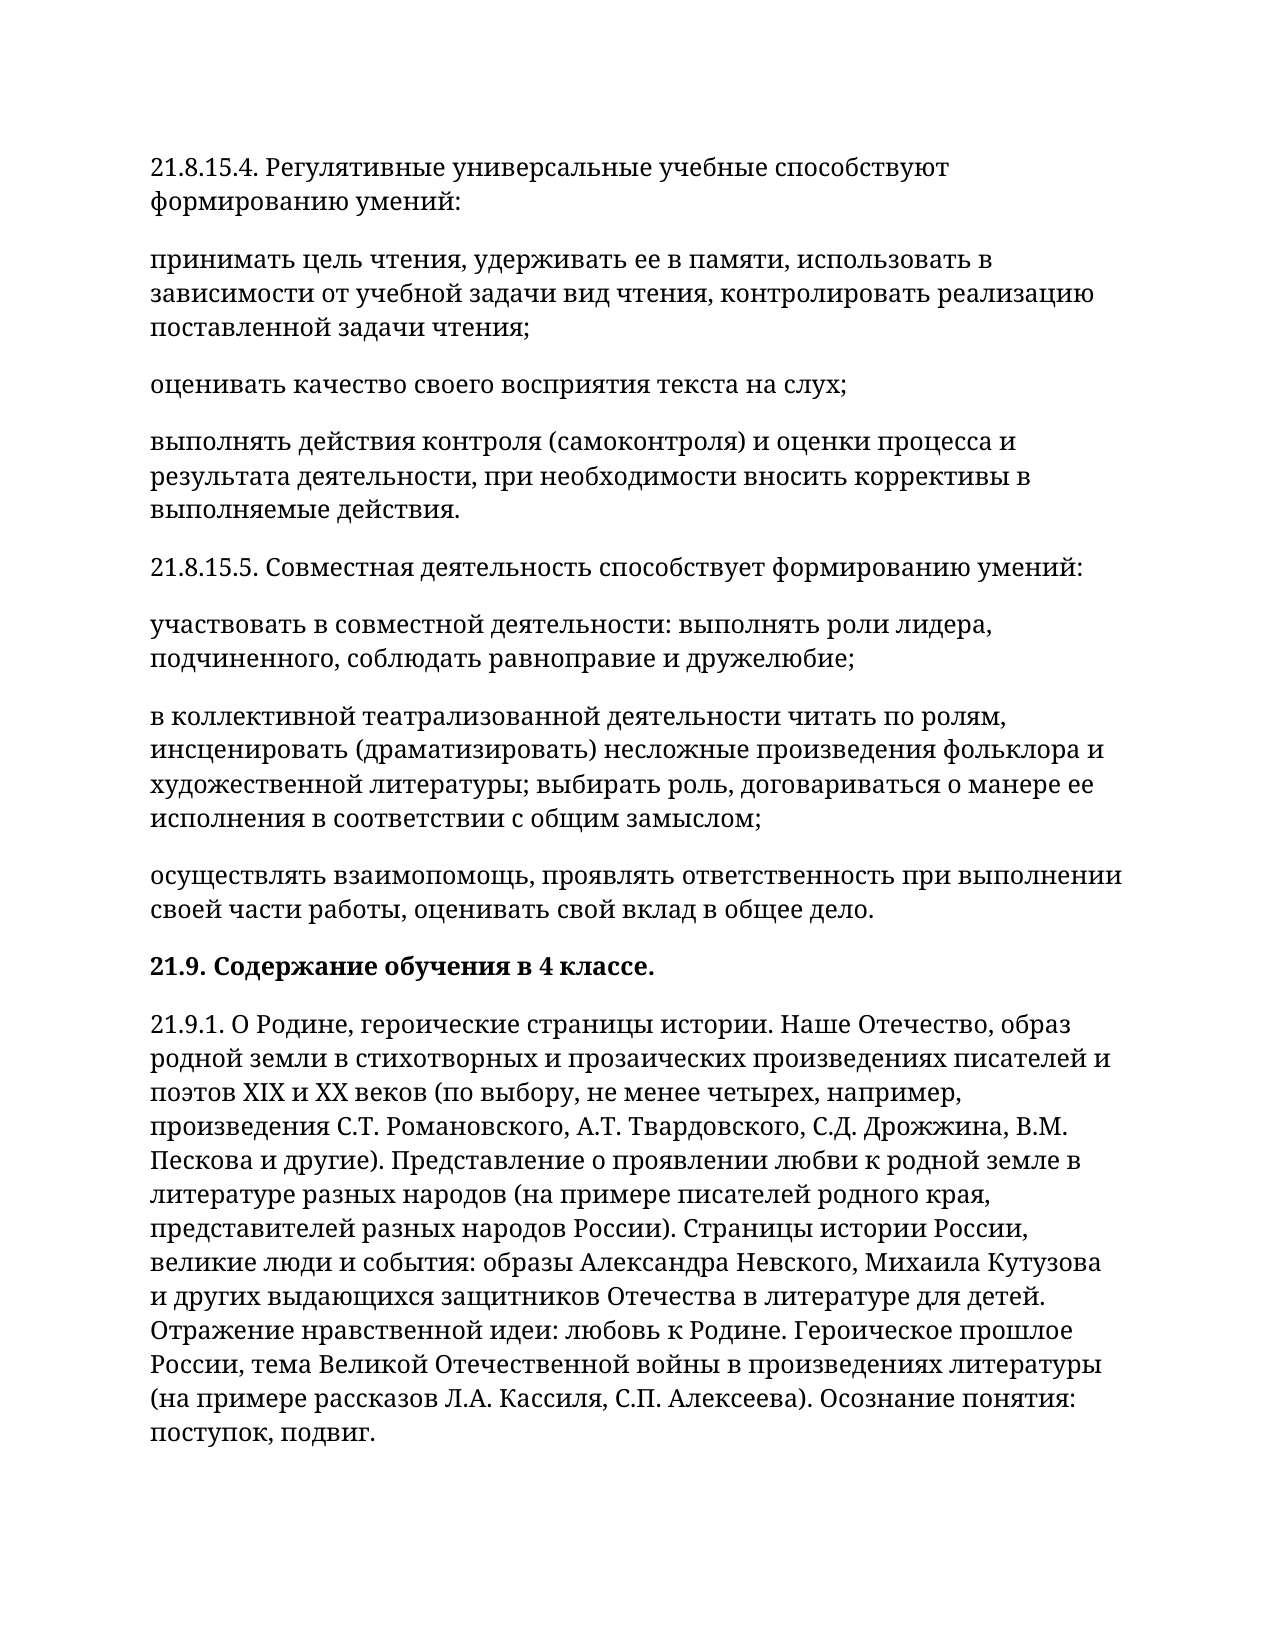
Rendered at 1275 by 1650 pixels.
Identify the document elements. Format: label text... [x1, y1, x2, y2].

text 21.8.15.4. Регулятивные универсальные учебные способствуют формированию умений: [150, 150, 1125, 218]
text выполнять действия контроля (самоконтроля) и оценки процесса и результата деятельности, при необходимости вносить коррективы в выполняемые действия. [150, 424, 1125, 526]
text в коллективной театрализованной деятельности читать по ролям, инсценировать (драматизировать) несложные произведения фольклора и художественной литературы; выбирать роль, договариваться о манере ее исполнения в соответствии с общим замыслом; [150, 698, 1125, 834]
text осуществлять взаимопомощь, проявлять ответственность при выполнении своей части работы, оценивать свой вклад в общее дело. [150, 858, 1125, 926]
text 21.9. Содержание обучения в 4 классе. [150, 949, 1125, 983]
text 21.8.15.5. Совместная деятельность способствует формированию умений: [150, 549, 1125, 583]
text оценивать качество своего восприятия текста на слух; [150, 367, 1125, 401]
text принимать цель чтения, удерживать ее в памяти, использовать в зависимости от учебной задачи вид чтения, контролировать реализацию поставленной задачи чтения; [150, 241, 1125, 343]
text 21.9.1. О Родине, героические страницы истории. Наше Отечество, образ родной земли в стихотворных и прозаических произведениях писателей и поэтов XIX и XX веков (по выбору, не менее четырех, например, произведения С.Т. Романовского, А.Т. Твардовского, С.Д. Дрожжина, В.М. Пескова и другие). Представление о проявлении любви к родной земле в литературе разных народов (на примере писателей родного края, представителей разных народов России). Страницы истории России, великие люди и события: образы Александра Невского, Михаила Кутузова и других выдающихся защитников Отечества в литературе для детей. Отражение нравственной идеи: любовь к Родине. Героическое прошлое России, тема Великой Отечественной войны в произведениях литературы (на примере рассказов Л.А. Кассиля, С.П. Алексеева). Осознание понятия: поступок, подвиг. [150, 1006, 1125, 1449]
text участвовать в совместной деятельности: выполнять роли лидера, подчиненного, соблюдать равноправие и дружелюбие; [150, 607, 1125, 675]
